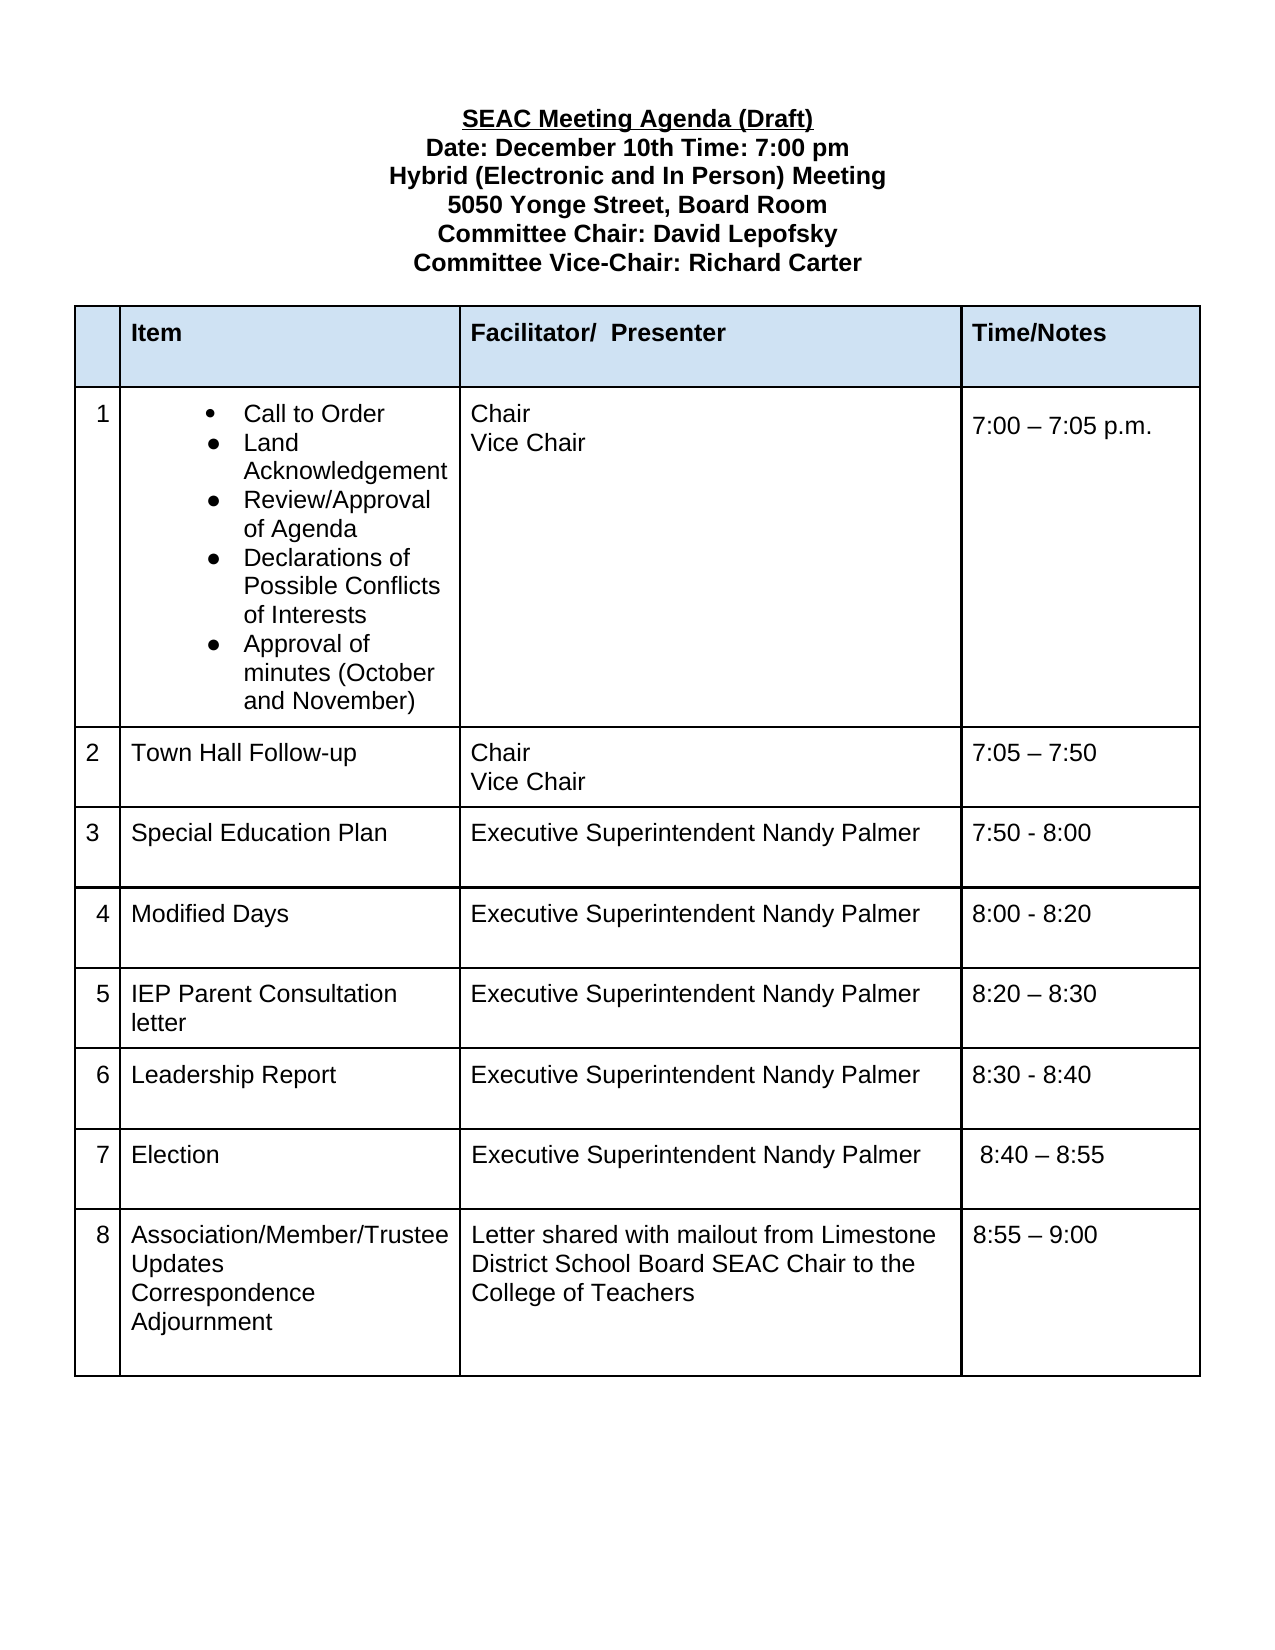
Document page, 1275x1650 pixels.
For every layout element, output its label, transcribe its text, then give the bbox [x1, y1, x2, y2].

table_cell Executive Superintendent Nandy Palmer [461, 1049, 960, 1128]
table_cell 7:05 – 7:50 [963, 728, 1199, 806]
table_cell Executive Superintendent Nandy Palmer [461, 969, 960, 1047]
table_cell Association/Member/Trustee Updates Correspondence Adjournment [121, 1210, 459, 1375]
text SEAC Meeting Agenda (Draft) [75, 104, 1200, 132]
table_header [76, 307, 119, 386]
table_cell Election [121, 1130, 459, 1208]
table_cell 3 [76, 808, 119, 886]
table_header Item [121, 307, 459, 386]
table_cell Executive Superintendent Nandy Palmer [461, 1130, 960, 1208]
table_cell Chair Vice Chair [461, 388, 960, 726]
table_cell 4 [76, 889, 119, 967]
table_cell Executive Superintendent Nandy Palmer [461, 808, 960, 886]
text Committee Chair: David Lepofsky [75, 219, 1200, 247]
table_cell 8 [76, 1210, 119, 1375]
table_cell IEP Parent Consultation letter [121, 969, 459, 1047]
table_cell 7 [76, 1130, 119, 1208]
table_cell Chair Vice Chair [461, 728, 960, 806]
table_cell 7:00 – 7:05 p.m. [963, 388, 1199, 726]
table_cell Modified Days [121, 889, 459, 967]
table_cell 6 [76, 1049, 119, 1128]
text 5050 Yonge Street, Board Room [75, 190, 1200, 219]
text Date: December 10th Time: 7:00 pm [75, 132, 1200, 161]
table_header Facilitator/ Presenter [461, 307, 960, 386]
table_cell 1 [76, 388, 119, 726]
table_cell Executive Superintendent Nandy Palmer [461, 889, 960, 967]
table_cell 8:55 – 9:00 [963, 1210, 1199, 1375]
table_cell 8:40 – 8:55 [963, 1130, 1199, 1208]
table_cell Letter shared with mailout from Limestone District School Board SEAC Chair to the College of Teachers [461, 1210, 960, 1375]
table_cell 2 [76, 728, 119, 806]
table_header Time/Notes [963, 307, 1199, 386]
table_cell 7:50 - 8:00 [963, 808, 1199, 886]
table_cell 8:30 - 8:40 [963, 1049, 1199, 1128]
table_cell 8:00 - 8:20 [963, 889, 1199, 967]
table_cell Town Hall Follow-up [121, 728, 459, 806]
table_cell Special Education Plan [121, 808, 459, 886]
table_cell 8:20 – 8:30 [963, 969, 1199, 1047]
table_cell 5 [76, 969, 119, 1047]
text Committee Vice-Chair: Richard Carter [75, 247, 1200, 276]
text Hybrid (Electronic and In Person) Meeting [75, 161, 1200, 190]
table_cell Call to Order Land Acknowledgement Review/Approval of Agenda Declarations of Possible Conflicts of Interests Approval of minutes (October and November) [121, 388, 459, 726]
table_cell Leadership Report [121, 1049, 459, 1128]
